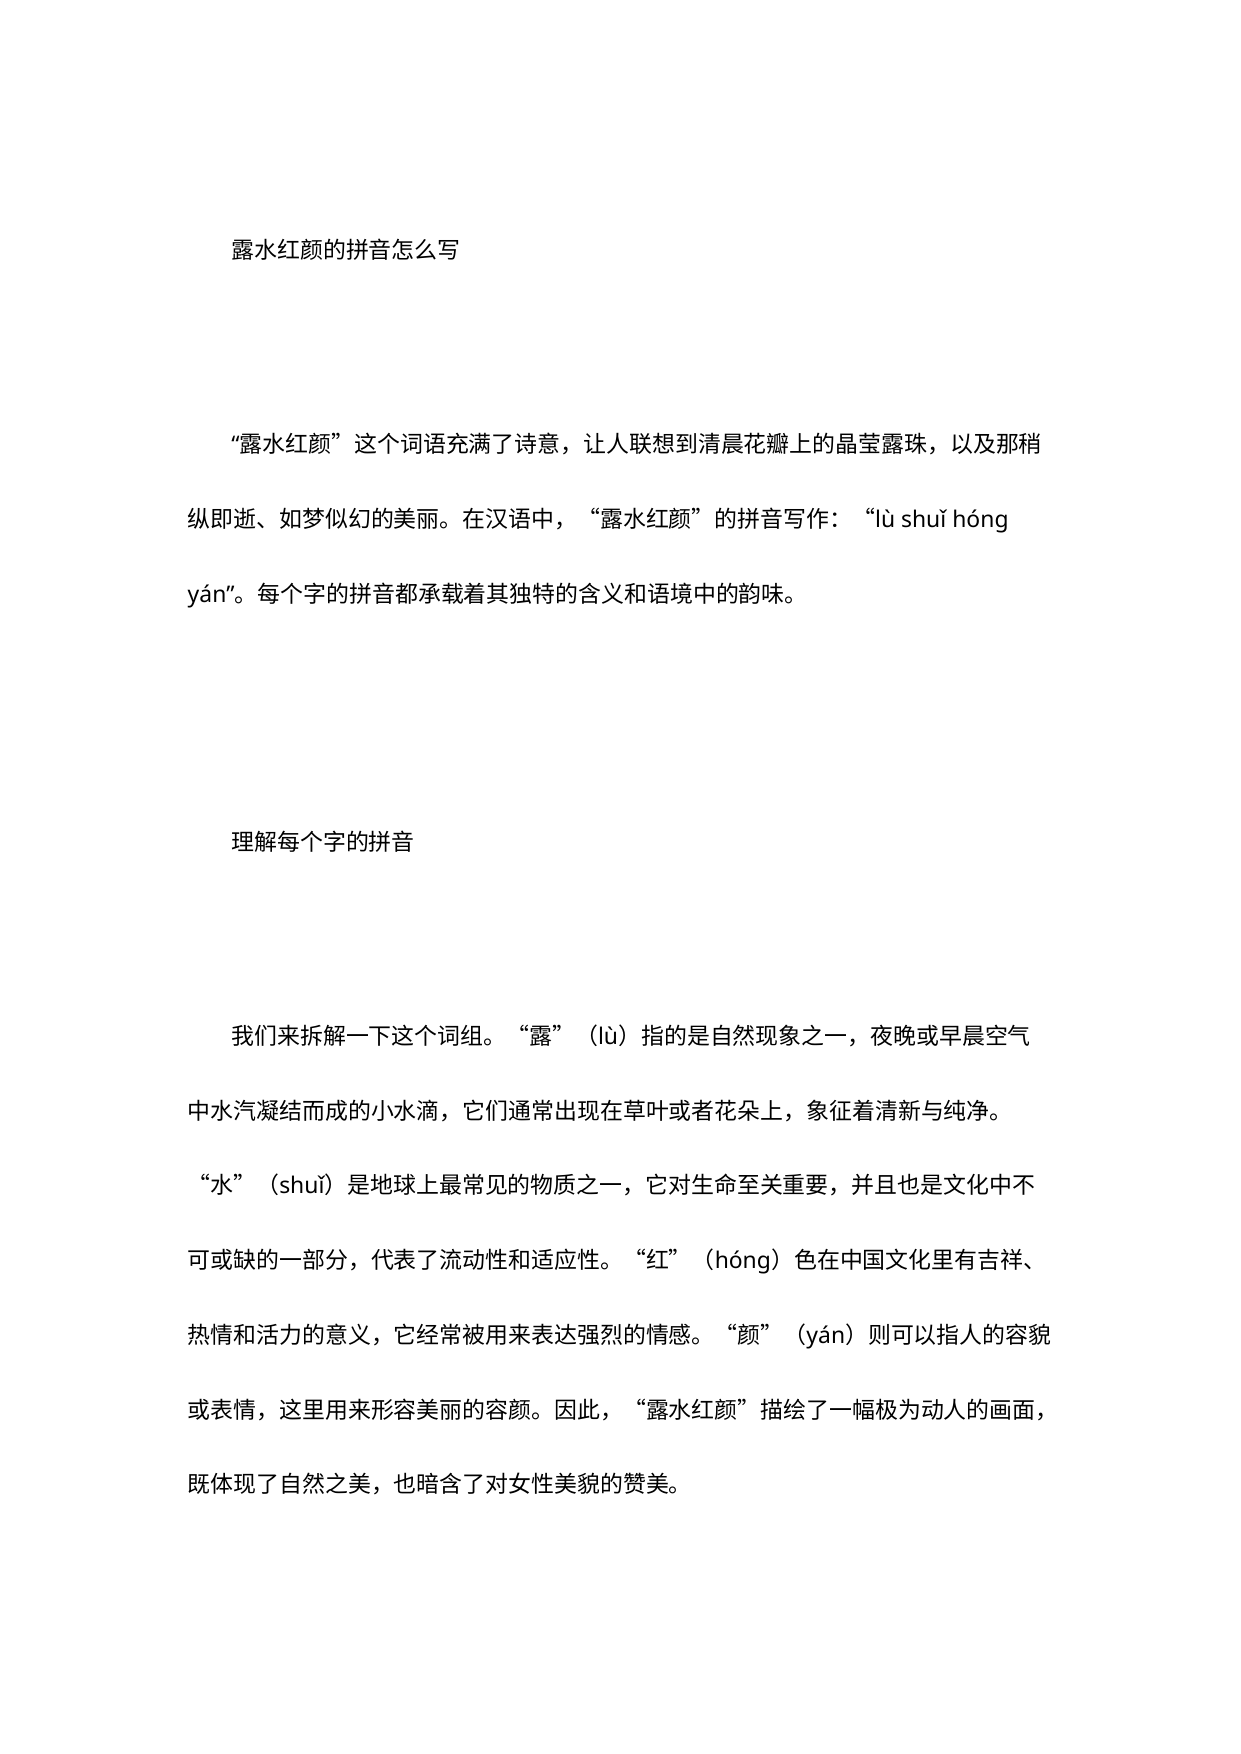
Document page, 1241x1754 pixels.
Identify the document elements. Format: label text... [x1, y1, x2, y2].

text 理解每个字的拼音 [187, 808, 1053, 873]
text 我们来拆解一下这个词组。“露”（lù）指的是自然现象之一，夜晚或早晨空气中水汽凝结而成的小水滴，它们通常出现在草叶或者花朵上，象征着清新与纯净。“水”（shuǐ）是地球上最常见的物质之一，它对生命至关重要，并且也是文化中不可或缺的一部分，代表了流动性和适应性。“红”（hóng）色在中国文化里有吉祥、热情和活力的意义，它经常被用来表达强烈的情感。“颜”（yán）则可以指人的容貌或表情，这里用来形容美丽的容颜。因此，“露水红颜”描绘了一幅极为动人的画面，既体现了自然之美，也暗含了对女性美貌的赞美。 [187, 1002, 1053, 1515]
text “露水红颜”这个词语充满了诗意，让人联想到清晨花瓣上的晶莹露珠，以及那稍纵即逝、如梦似幻的美丽。在汉语中，“露水红颜”的拼音写作：“lù shuǐ hóng yán”。每个字的拼音都承载着其独特的含义和语境中的韵味。 [187, 410, 1053, 624]
text 露水红颜的拼音怎么写 [187, 216, 1053, 281]
